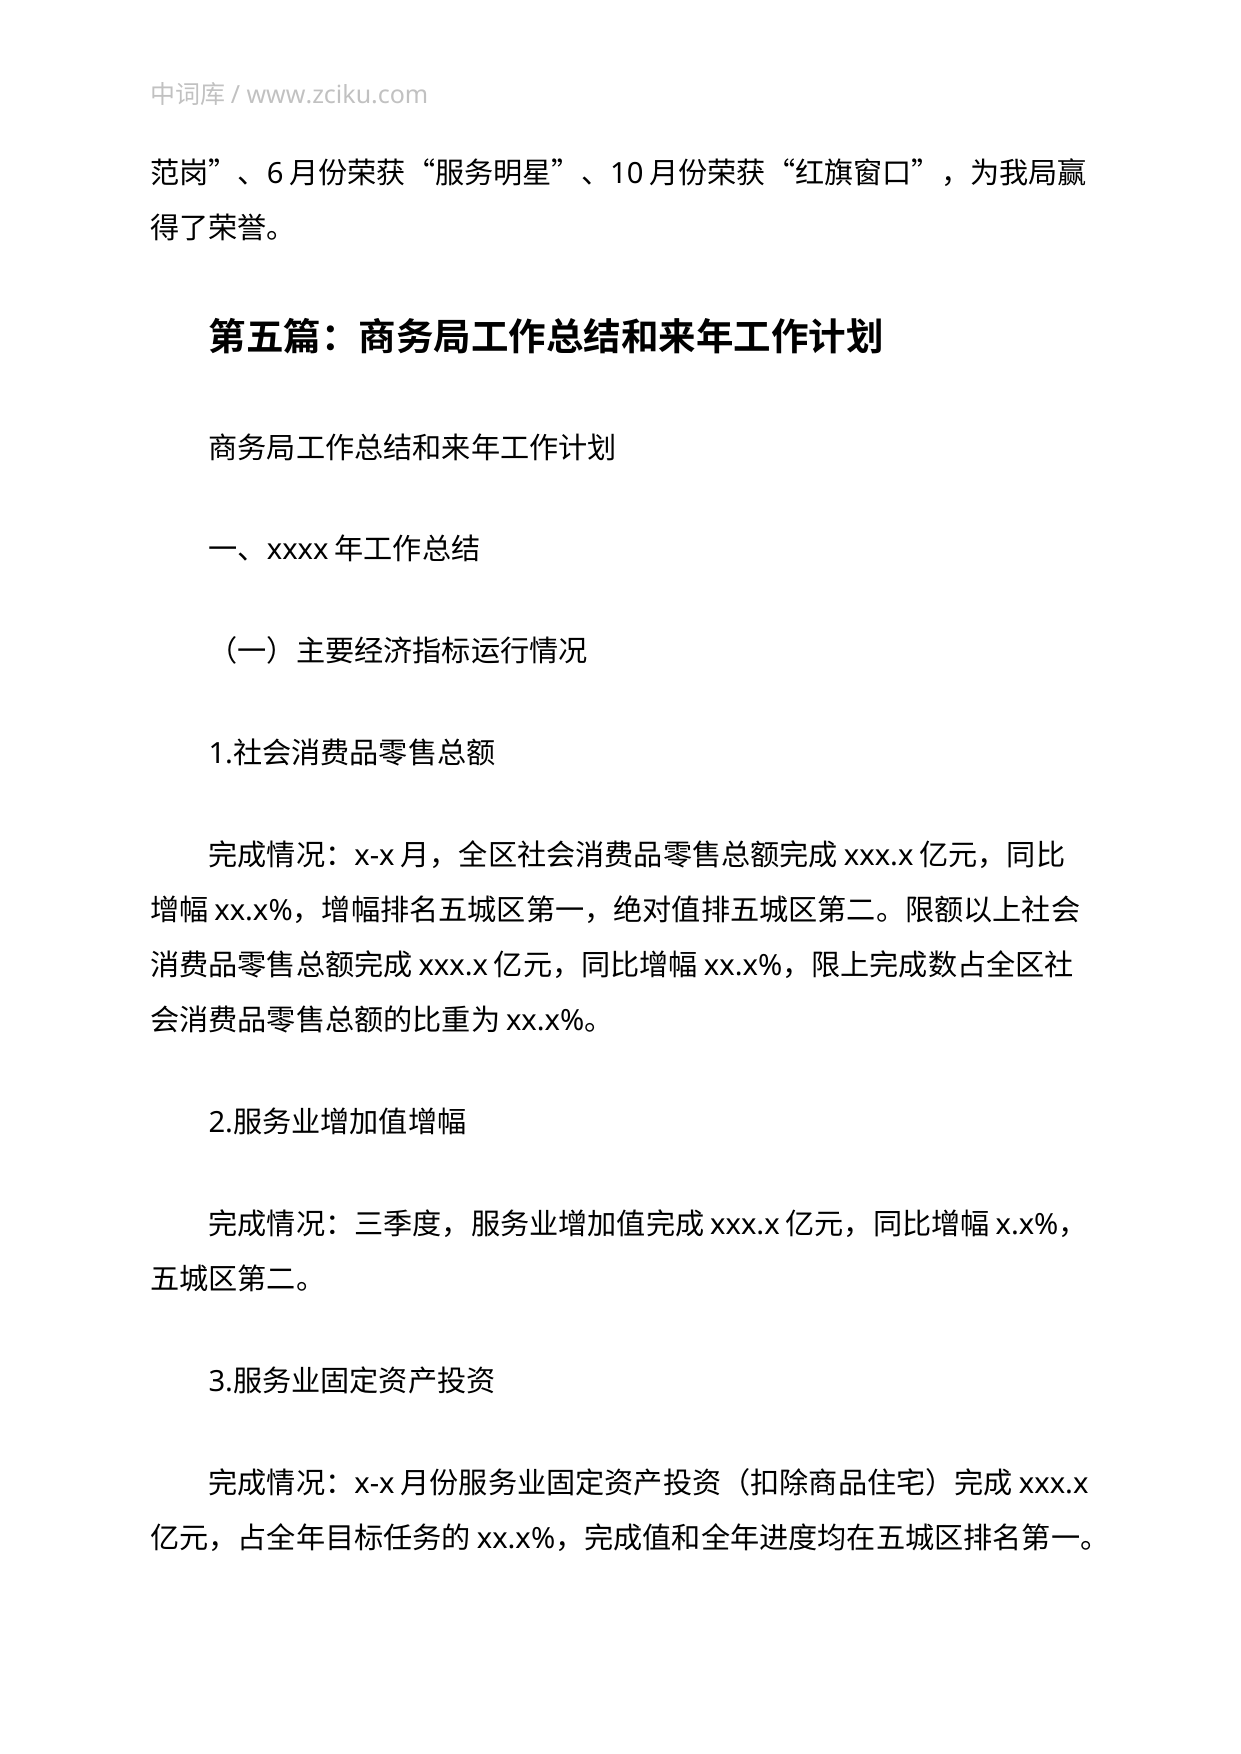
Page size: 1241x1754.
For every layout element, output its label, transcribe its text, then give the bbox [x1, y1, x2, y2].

text 商务局工作总结和来年工作计划 [150, 424, 1090, 466]
text 2.服务业增加值增幅 [150, 1099, 1090, 1141]
text （一）主要经济指标运行情况 [150, 628, 1090, 670]
text 1.社会消费品零售总额 [150, 730, 1090, 772]
text 第五篇：商务局工作总结和来年工作计划 [150, 307, 1090, 361]
text 完成情况：x-x月份服务业固定资产投资（扣除商品住宅）完成xxx.x亿元，占全年目标任务的xx.x%，完成值和全年进度均在五城区排名第一。 [150, 1459, 1090, 1557]
text 完成情况：x-x月，全区社会消费品零售总额完成xxx.x亿元，同比增幅xx.x%，增幅排名五城区第一，绝对值排五城区第二。限额以上社会消费品零售总额完成xxx.x亿元，同比增幅xx.x%，限上完成数占全区社会消费品零售总额的比重为xx.x%。 [150, 832, 1090, 1039]
text 一、xxxx年工作总结 [150, 526, 1090, 568]
text 3.服务业固定资产投资 [150, 1357, 1090, 1400]
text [150, 150, 1090, 247]
text 完成情况：三季度，服务业增加值完成xxx.x亿元，同比增幅x.x%，五城区第二。 [150, 1201, 1090, 1298]
